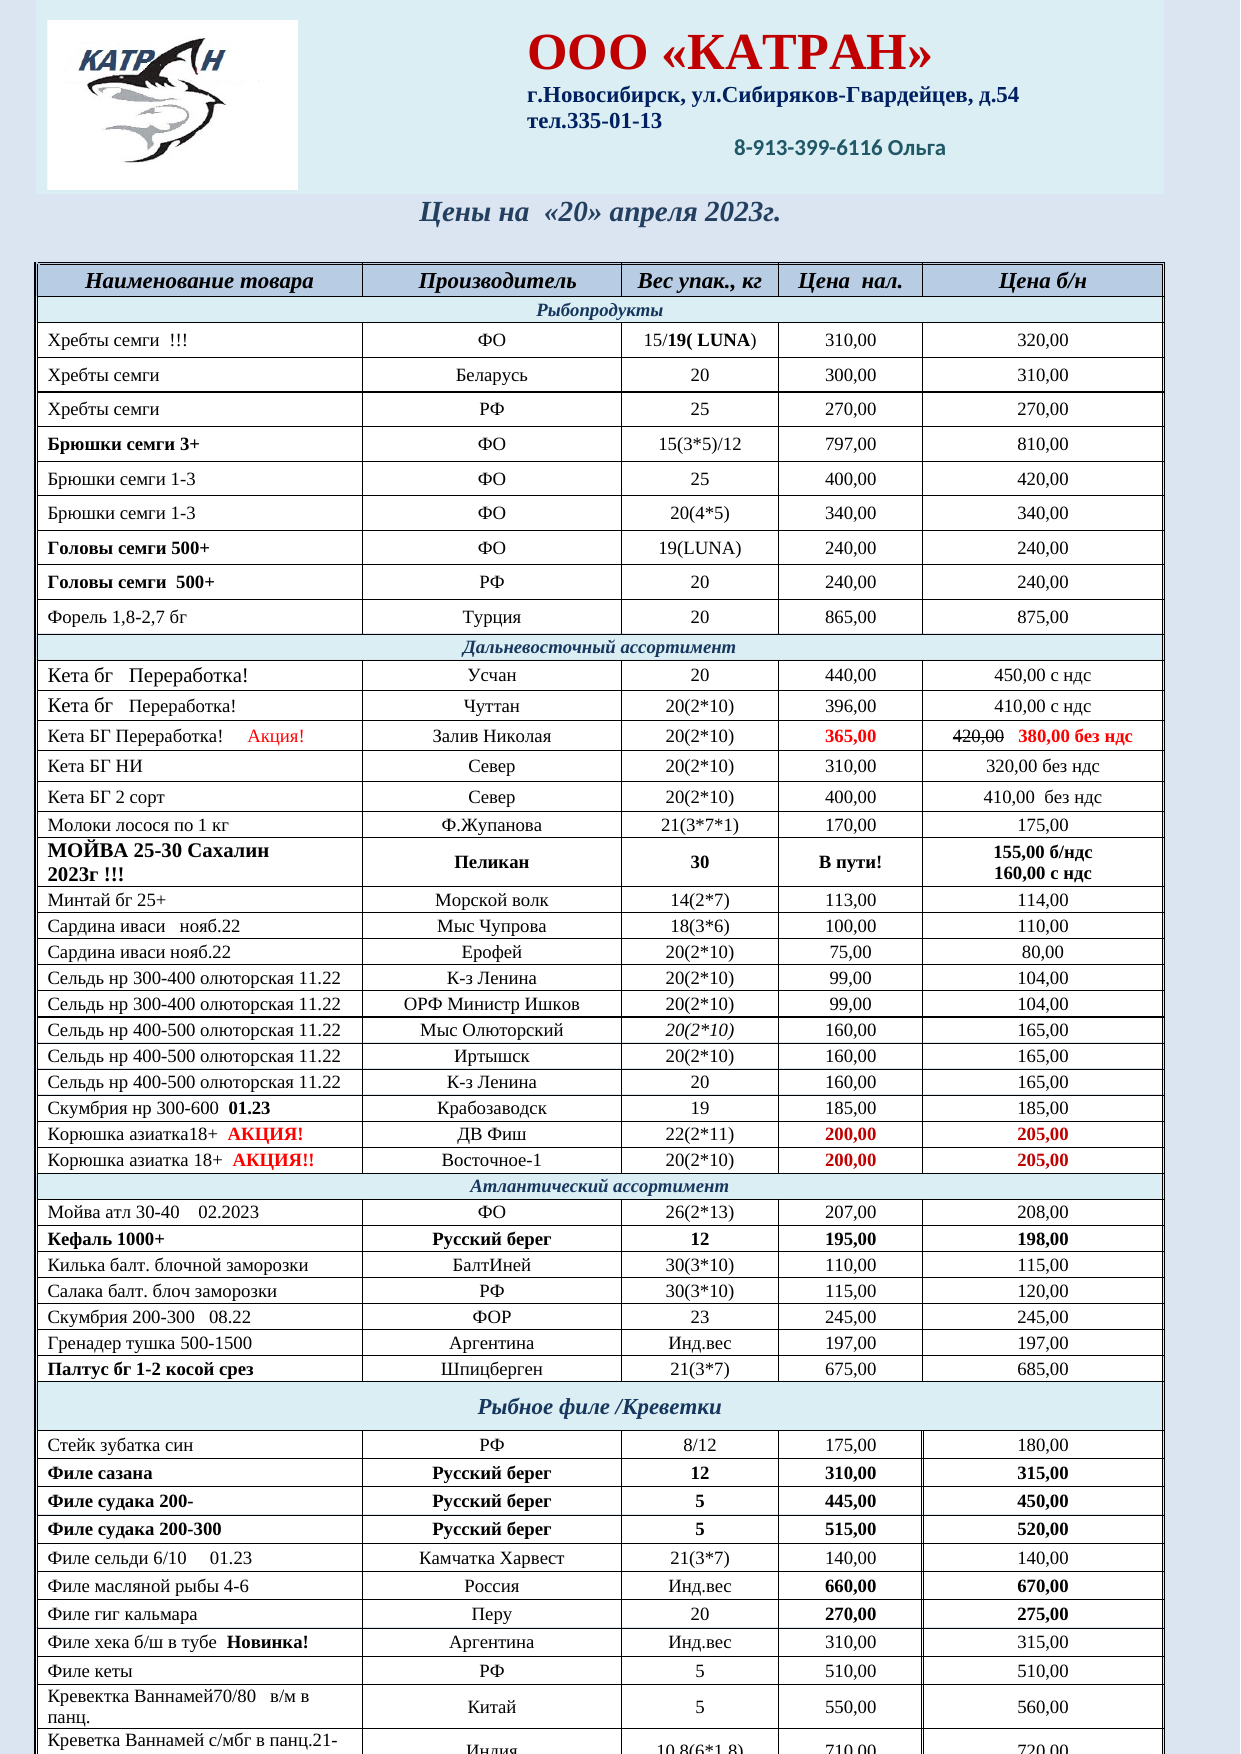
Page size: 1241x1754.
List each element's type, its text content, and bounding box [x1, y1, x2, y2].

table_cell 100,00 [779, 913, 922, 938]
table_cell 420,00 380,00 без ндс [923, 721, 1162, 750]
table_cell 20(2*10) [622, 721, 778, 750]
table_cell 15(3*5)/12 [622, 427, 778, 461]
table_cell Корюшка азиатка18+ АКЦИЯ! [38, 1122, 362, 1147]
table_cell Филе хека б/ш в тубе Новинка! [38, 1629, 362, 1656]
table_cell Сельдь нр 400-500 олюторская 11.22 [38, 1018, 362, 1042]
table_cell ФО [363, 323, 621, 357]
table_cell РФ [363, 1657, 621, 1684]
table_cell Сельдь нр 400-500 олюторская 11.22 [38, 1070, 362, 1094]
table_cell Цена б/н [923, 265, 1162, 296]
table_cell 410,00 с ндс [923, 691, 1162, 720]
table_cell 515,00 [779, 1516, 921, 1543]
table_cell 12 [622, 1459, 778, 1486]
table_cell 19 [622, 1096, 778, 1121]
table_cell 75,00 [779, 939, 922, 964]
table_cell 20(2*10) [622, 1018, 778, 1042]
table_cell 310,00 [923, 358, 1162, 391]
table_cell 197,00 [923, 1330, 1162, 1355]
table_cell 113,00 [779, 887, 922, 912]
table_cell ФО [363, 1200, 621, 1225]
table_cell ФОР [363, 1304, 621, 1329]
table_cell 20(2*10) [622, 1148, 778, 1173]
table_cell 205,00 [923, 1148, 1162, 1173]
table_cell Усчан [363, 661, 621, 690]
table_header ООО «КАТРАН» г.Новосибирск, ул.Сибиряков-Гвардейцев, д.54 тел.335-01-13 8-913-399-6116 Ольга [516, 0, 1164, 194]
table_cell 300,00 [779, 358, 922, 391]
table_cell 30(3*10) [622, 1278, 778, 1303]
table_cell 160,00 [779, 1070, 922, 1094]
table_cell 20(4*5) [622, 496, 778, 530]
table_cell Креветка Ваннамей с/мбг в панц.21-25 [38, 1729, 362, 1754]
table_cell ФО [363, 531, 621, 564]
table_cell 510,00 [779, 1657, 921, 1684]
table_cell 175,00 [923, 812, 1162, 837]
table_cell 20 [622, 1070, 778, 1094]
table_cell 160,00 [779, 1018, 922, 1042]
table_cell Форель 1,8-2,7 бг [38, 600, 362, 633]
table_cell 185,00 [923, 1096, 1162, 1121]
table_cell 198,00 [923, 1226, 1162, 1251]
table_cell 365,00 [779, 721, 922, 750]
table_cell 110,00 [923, 913, 1162, 938]
table_cell Морской волк [363, 887, 621, 912]
table_cell 160,00 [779, 1044, 922, 1068]
table_cell 25 [622, 462, 778, 495]
table_cell Иртышск [363, 1044, 621, 1068]
table_cell 207,00 [779, 1200, 922, 1225]
table_cell ФО [363, 462, 621, 495]
table_cell Перу [363, 1600, 621, 1627]
table_cell Сардина иваси нояб.22 [38, 939, 362, 964]
table_cell 104,00 [923, 991, 1162, 1016]
table_cell Инд.вес [622, 1330, 778, 1355]
table_cell Сардина иваси нояб.22 [38, 913, 362, 938]
table_cell ДВ Фиш [363, 1122, 621, 1147]
table_cell 340,00 [923, 496, 1162, 530]
table_cell 30(3*10) [622, 1252, 778, 1277]
table_cell РФ [363, 1431, 621, 1458]
table_cell Аргентина [363, 1629, 621, 1656]
table_cell Хребты семги [38, 358, 362, 391]
table_cell 670,00 [924, 1572, 1162, 1599]
table_cell 445,00 [779, 1487, 921, 1514]
table_cell 20 [622, 600, 778, 633]
table_cell Стейк зубатка син [38, 1431, 362, 1458]
table_cell 165,00 [923, 1044, 1162, 1068]
table_cell 400,00 [779, 782, 922, 811]
table_cell Беларусь [363, 358, 621, 391]
table_cell 20 [622, 1600, 778, 1627]
table_cell Кревектка Ваннамей70/80 в/м в панц. [38, 1685, 362, 1728]
table_cell 197,00 [779, 1330, 922, 1355]
table_cell 810,00 [923, 427, 1162, 461]
table_cell 20(2*10) [622, 782, 778, 811]
table_cell 450,00 с ндс [923, 661, 1162, 690]
table_cell 20 [622, 358, 778, 391]
table_cell 245,00 [923, 1304, 1162, 1329]
table_cell 20(2*10) [622, 939, 778, 964]
table_cell 875,00 [923, 600, 1162, 633]
table_cell 200,00 [779, 1148, 922, 1173]
table_cell 660,00 [779, 1572, 921, 1599]
table_cell 175,00 [779, 1431, 921, 1458]
table_cell 450,00 [924, 1487, 1162, 1514]
table_cell Филе кеты [38, 1657, 362, 1684]
table_cell 315,00 [924, 1629, 1162, 1656]
table_cell 20(2*10) [622, 965, 778, 990]
table_cell 195,00 [779, 1226, 922, 1251]
table_cell 685,00 [923, 1356, 1162, 1381]
table_cell 240,00 [923, 565, 1162, 599]
table_cell 19(LUNA) [622, 531, 778, 564]
table_cell Русский берег [363, 1516, 621, 1543]
table_cell Ф.Жупанова [363, 812, 621, 837]
table_cell 20 [622, 565, 778, 599]
table_cell Филе гиг кальмара [38, 1600, 362, 1627]
table_cell 440,00 [779, 661, 922, 690]
table_cell 99,00 [779, 965, 922, 990]
table_cell Цены на «20» апреля 2023г. [36, 195, 1164, 262]
table_cell Кета бг Переработка! [38, 661, 362, 690]
table_cell МОЙВА 25-30 Сахалин 2023г !!! [38, 838, 362, 886]
table_cell Пеликан [363, 838, 621, 886]
table_cell Залив Николая [363, 721, 621, 750]
table_cell Брюшки семги 1-3 [38, 462, 362, 495]
table_cell 420,00 [923, 462, 1162, 495]
table_cell Брюшки семги 1-3 [38, 496, 362, 530]
table_cell 115,00 [779, 1278, 922, 1303]
table_cell Кета БГ 2 сорт [38, 782, 362, 811]
table_cell 340,00 [779, 496, 922, 530]
table_cell РФ [363, 1278, 621, 1303]
table_cell Наименование товара [38, 263, 362, 296]
table_cell Сельдь нр 300-400 олюторская 11.22 [38, 965, 362, 990]
table_cell ФО [363, 427, 621, 461]
table_cell 170,00 [779, 812, 922, 837]
table_cell Скумбрия 200-300 08.22 [38, 1304, 362, 1329]
table_cell Север [363, 751, 621, 781]
table_cell Вес упак., кг [622, 265, 778, 296]
table_cell Камчатка Харвест [363, 1544, 621, 1571]
table_cell Салака балт. блоч заморозки [38, 1278, 362, 1303]
table_cell РФ [363, 565, 621, 599]
table_cell В пути! [779, 838, 922, 886]
table_cell 21(3*7) [622, 1356, 778, 1381]
table_cell Атлантический ассортимент [38, 1174, 1162, 1199]
table_cell Кета БГ Переработка! Акция! [38, 721, 362, 750]
table_cell 200,00 [779, 1122, 922, 1147]
table_cell Россия [363, 1572, 621, 1599]
table_cell Русский берег [363, 1487, 621, 1514]
table_cell Север [363, 782, 621, 811]
table_cell Шпицберген [363, 1356, 621, 1381]
table_cell 560,00 [924, 1685, 1162, 1728]
table_cell 30 [622, 838, 778, 886]
table_cell 205,00 [923, 1122, 1162, 1147]
table_cell Филе судака 200-300 [38, 1516, 362, 1543]
table_cell 270,00 [779, 1600, 921, 1627]
table_cell 23 [622, 1304, 778, 1329]
table_cell 20(2*10) [622, 691, 778, 720]
table_cell Филе сазана [38, 1459, 362, 1486]
table_cell 240,00 [779, 531, 922, 564]
table_cell 165,00 [923, 1070, 1162, 1094]
table_cell Головы семги 500+ [38, 565, 362, 599]
table_cell БалтИней [363, 1252, 621, 1277]
table_cell 14(2*7) [622, 887, 778, 912]
table_cell 797,00 [779, 427, 922, 461]
table_cell 5 [622, 1516, 778, 1543]
table_cell 320,00 [923, 323, 1162, 357]
table_cell 140,00 [779, 1544, 921, 1571]
table_cell Русский берег [363, 1226, 621, 1251]
table_cell 710,00 [779, 1729, 921, 1754]
table_cell Кета бг Переработка! [38, 691, 362, 720]
table_cell Мыс Чупрова [363, 913, 621, 938]
table_cell Филе масляной рыбы 4-6 [38, 1572, 362, 1599]
table_cell 15/19( LUNA) [622, 323, 778, 357]
table_cell Кефаль 1000+ [38, 1226, 362, 1251]
table_cell 5 [622, 1657, 778, 1684]
table_cell 104,00 [923, 965, 1162, 990]
table_cell 80,00 [923, 939, 1162, 964]
table_cell 310,00 [779, 323, 922, 357]
table_cell 310,00 [779, 751, 922, 781]
table_cell 208,00 [923, 1200, 1162, 1225]
table_cell 21(3*7*1) [622, 812, 778, 837]
table_cell Брюшки семги 3+ [38, 427, 362, 461]
table_cell Чуттан [363, 691, 621, 720]
table_cell 20(2*10) [622, 991, 778, 1016]
table_cell ОРФ Министр Ишков [363, 991, 621, 1016]
table_cell Молоки лосося по 1 кг [38, 812, 362, 837]
table_cell 400,00 [779, 462, 922, 495]
table_cell К-з Ленина [363, 1070, 621, 1094]
table_cell 240,00 [923, 531, 1162, 564]
table_cell 270,00 [923, 393, 1162, 426]
table_cell Корюшка азиатка 18+ АКЦИЯ!! [38, 1148, 362, 1173]
table_cell Мыс Олюторский [363, 1018, 621, 1042]
table_cell 240,00 [779, 565, 922, 599]
table_cell 165,00 [923, 1018, 1162, 1042]
table_cell 5 [622, 1685, 778, 1728]
table_cell 155,00 б/ндс 160,00 с ндс [923, 838, 1162, 886]
table_cell Кета БГ НИ [38, 751, 362, 781]
table_cell 396,00 [779, 691, 922, 720]
table_cell 110,00 [779, 1252, 922, 1277]
picture [47, 20, 298, 190]
table_cell Дальневосточный ассортимент [38, 635, 1162, 659]
table_cell Рыбопродукты [38, 297, 1162, 322]
table_cell 275,00 [924, 1600, 1162, 1627]
table_cell 20(2*10) [622, 1044, 778, 1068]
table_cell 26(2*13) [622, 1200, 778, 1225]
table_cell Производитель [363, 265, 621, 296]
table_header [36, 0, 516, 194]
table_cell ФО [363, 496, 621, 530]
table_cell Ерофей [363, 939, 621, 964]
table_cell Аргентина [363, 1330, 621, 1355]
table_cell 8/12 [622, 1431, 778, 1458]
table_cell 5 [622, 1487, 778, 1514]
table_cell 865,00 [779, 600, 922, 633]
table_cell Филе судака 200- [38, 1487, 362, 1514]
table_cell Хребты семги !!! [38, 323, 362, 357]
table_cell 410,00 без ндс [923, 782, 1162, 811]
table_cell 180,00 [924, 1431, 1162, 1458]
table_cell 550,00 [779, 1685, 921, 1728]
table_cell Хребты семги [38, 393, 362, 426]
table_cell 21(3*7) [622, 1544, 778, 1571]
table_cell Килька балт. блочной заморозки [38, 1252, 362, 1277]
table_cell Скумбрия нр 300-600 01.23 [38, 1096, 362, 1121]
table_cell Турция [363, 600, 621, 633]
table_cell Сельдь нр 400-500 олюторская 11.22 [38, 1044, 362, 1068]
table_cell 140,00 [924, 1544, 1162, 1571]
table_cell Китай [363, 1685, 621, 1728]
table_cell Инд.вес [622, 1572, 778, 1599]
table_cell Цена нал. [779, 265, 922, 296]
table_cell 310,00 [779, 1459, 921, 1486]
table_cell Инд.вес [622, 1629, 778, 1656]
table_cell 120,00 [923, 1278, 1162, 1303]
table_cell 510,00 [924, 1657, 1162, 1684]
table_cell 310,00 [779, 1629, 921, 1656]
table_cell 185,00 [779, 1096, 922, 1121]
table_cell Головы семги 500+ [38, 531, 362, 564]
table_cell Русский берег [363, 1459, 621, 1486]
table_cell Сельдь нр 300-400 олюторская 11.22 [38, 991, 362, 1016]
table_cell 270,00 [779, 393, 922, 426]
table_cell 115,00 [923, 1252, 1162, 1277]
table_cell 20(2*10) [622, 751, 778, 781]
table_cell 114,00 [923, 887, 1162, 912]
table_cell Крабозаводск [363, 1096, 621, 1121]
table_cell РФ [363, 393, 621, 426]
table_cell Индия [363, 1729, 621, 1754]
table_cell 99,00 [779, 991, 922, 1016]
table_cell 25 [622, 393, 778, 426]
table_cell Рыбное филе /Креветки [38, 1382, 1162, 1430]
table_cell 18(3*6) [622, 913, 778, 938]
table_cell Мойва атл 30-40 02.2023 [38, 1200, 362, 1225]
table_cell Минтай бг 25+ [38, 887, 362, 912]
table_cell 10,8(6*1,8) [622, 1729, 778, 1754]
table_cell 22(2*11) [622, 1122, 778, 1147]
table_cell 320,00 без ндс [923, 751, 1162, 781]
table_cell К-з Ленина [363, 965, 621, 990]
table_cell Филе сельди 6/10 01.23 [38, 1544, 362, 1571]
table_cell Палтус бг 1-2 косой срез [38, 1356, 362, 1381]
table_cell Восточное-1 [363, 1148, 621, 1173]
table_cell 315,00 [924, 1459, 1162, 1486]
table_cell 12 [622, 1226, 778, 1251]
table_cell 520,00 [924, 1516, 1162, 1543]
table_cell 20 [622, 661, 778, 690]
table_cell Гренадер тушка 500-1500 [38, 1330, 362, 1355]
table_cell 720,00 [924, 1729, 1162, 1754]
table_cell 675,00 [779, 1356, 922, 1381]
table_cell 245,00 [779, 1304, 922, 1329]
